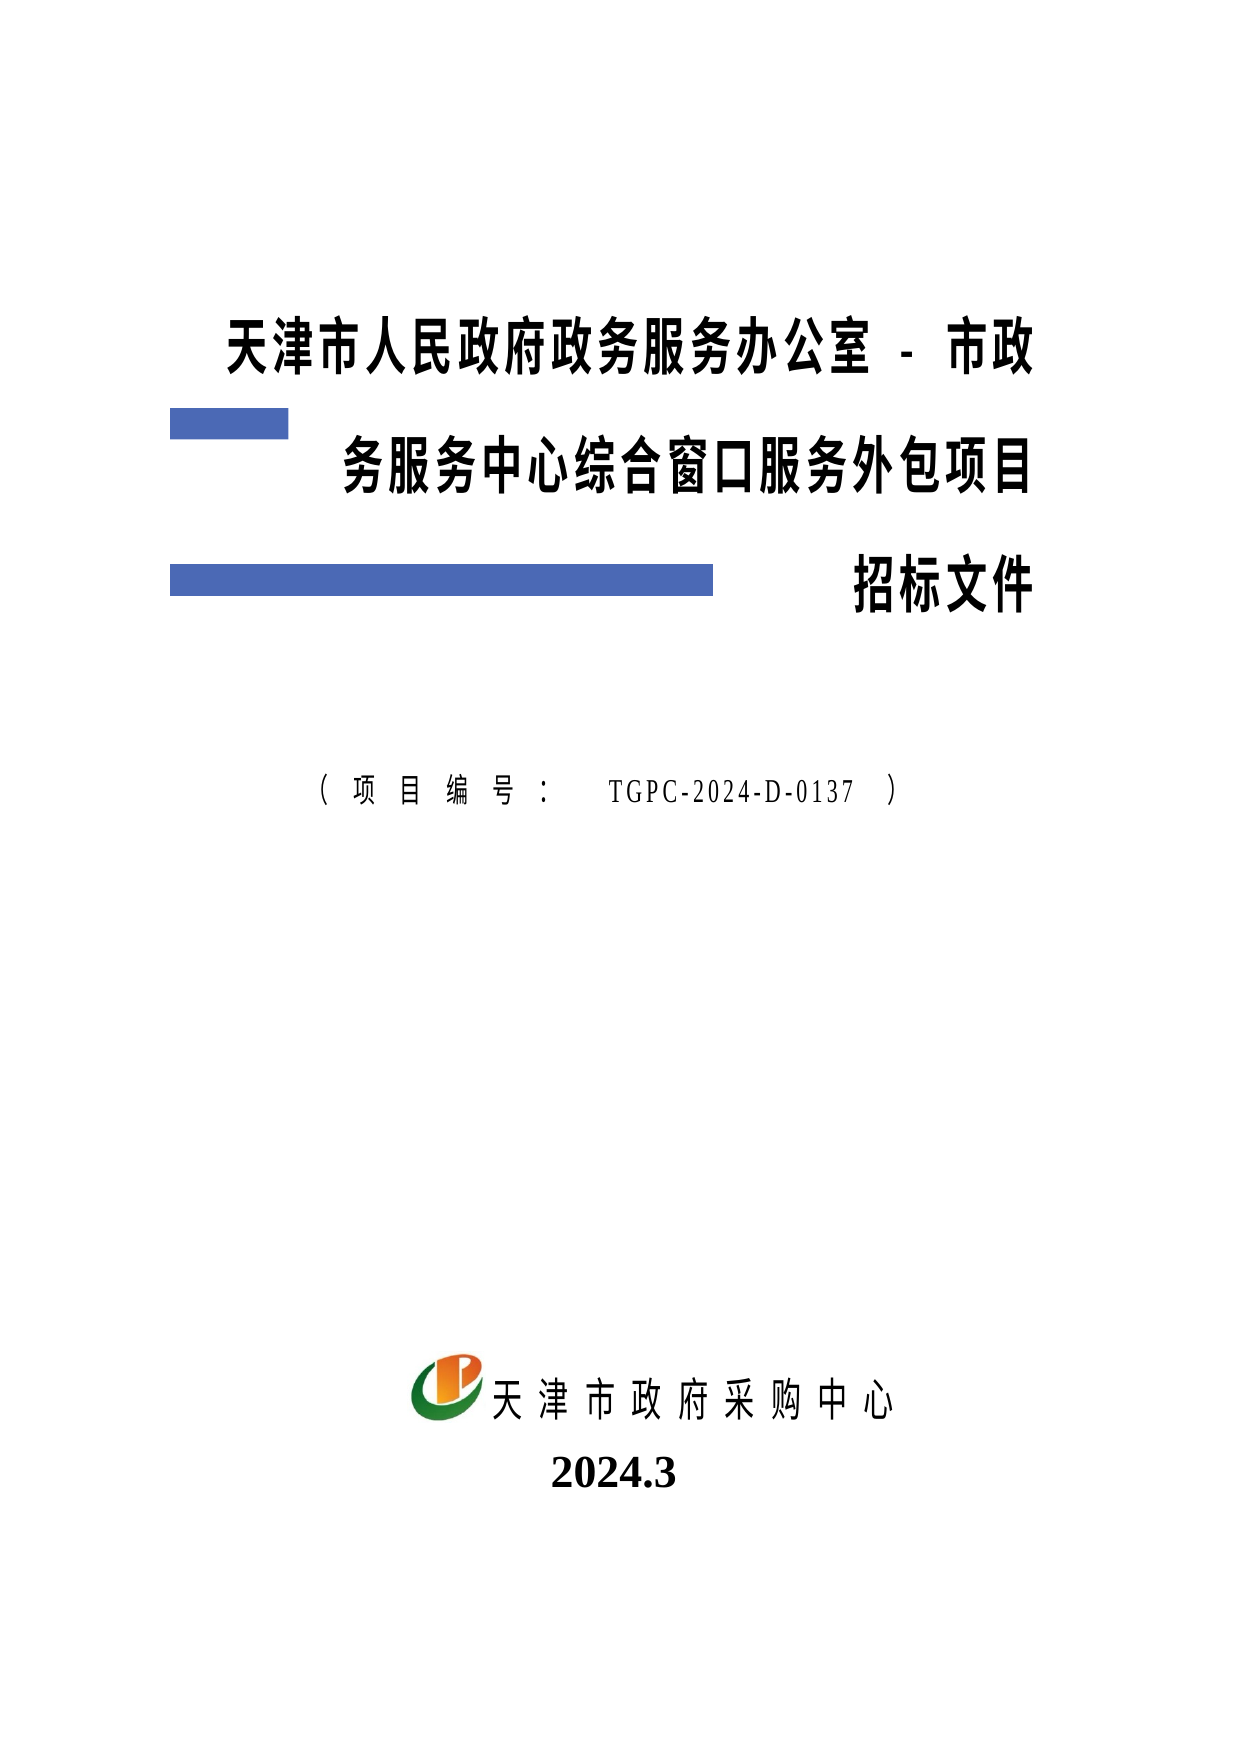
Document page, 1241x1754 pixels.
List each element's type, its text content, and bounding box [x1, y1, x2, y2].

text 天津市人民政府政务服务办公室-市政务服务中心综合窗口服务外包项目 [190, 283, 1039, 521]
text 天津市政府采购中心 [190, 1352, 1050, 1441]
picture [407, 1351, 486, 1423]
text 招标文件 [190, 521, 1039, 639]
text 2024.3 [190, 1441, 1050, 1500]
text （项目编号：TGPC-2024-D-0137） [190, 758, 1050, 818]
